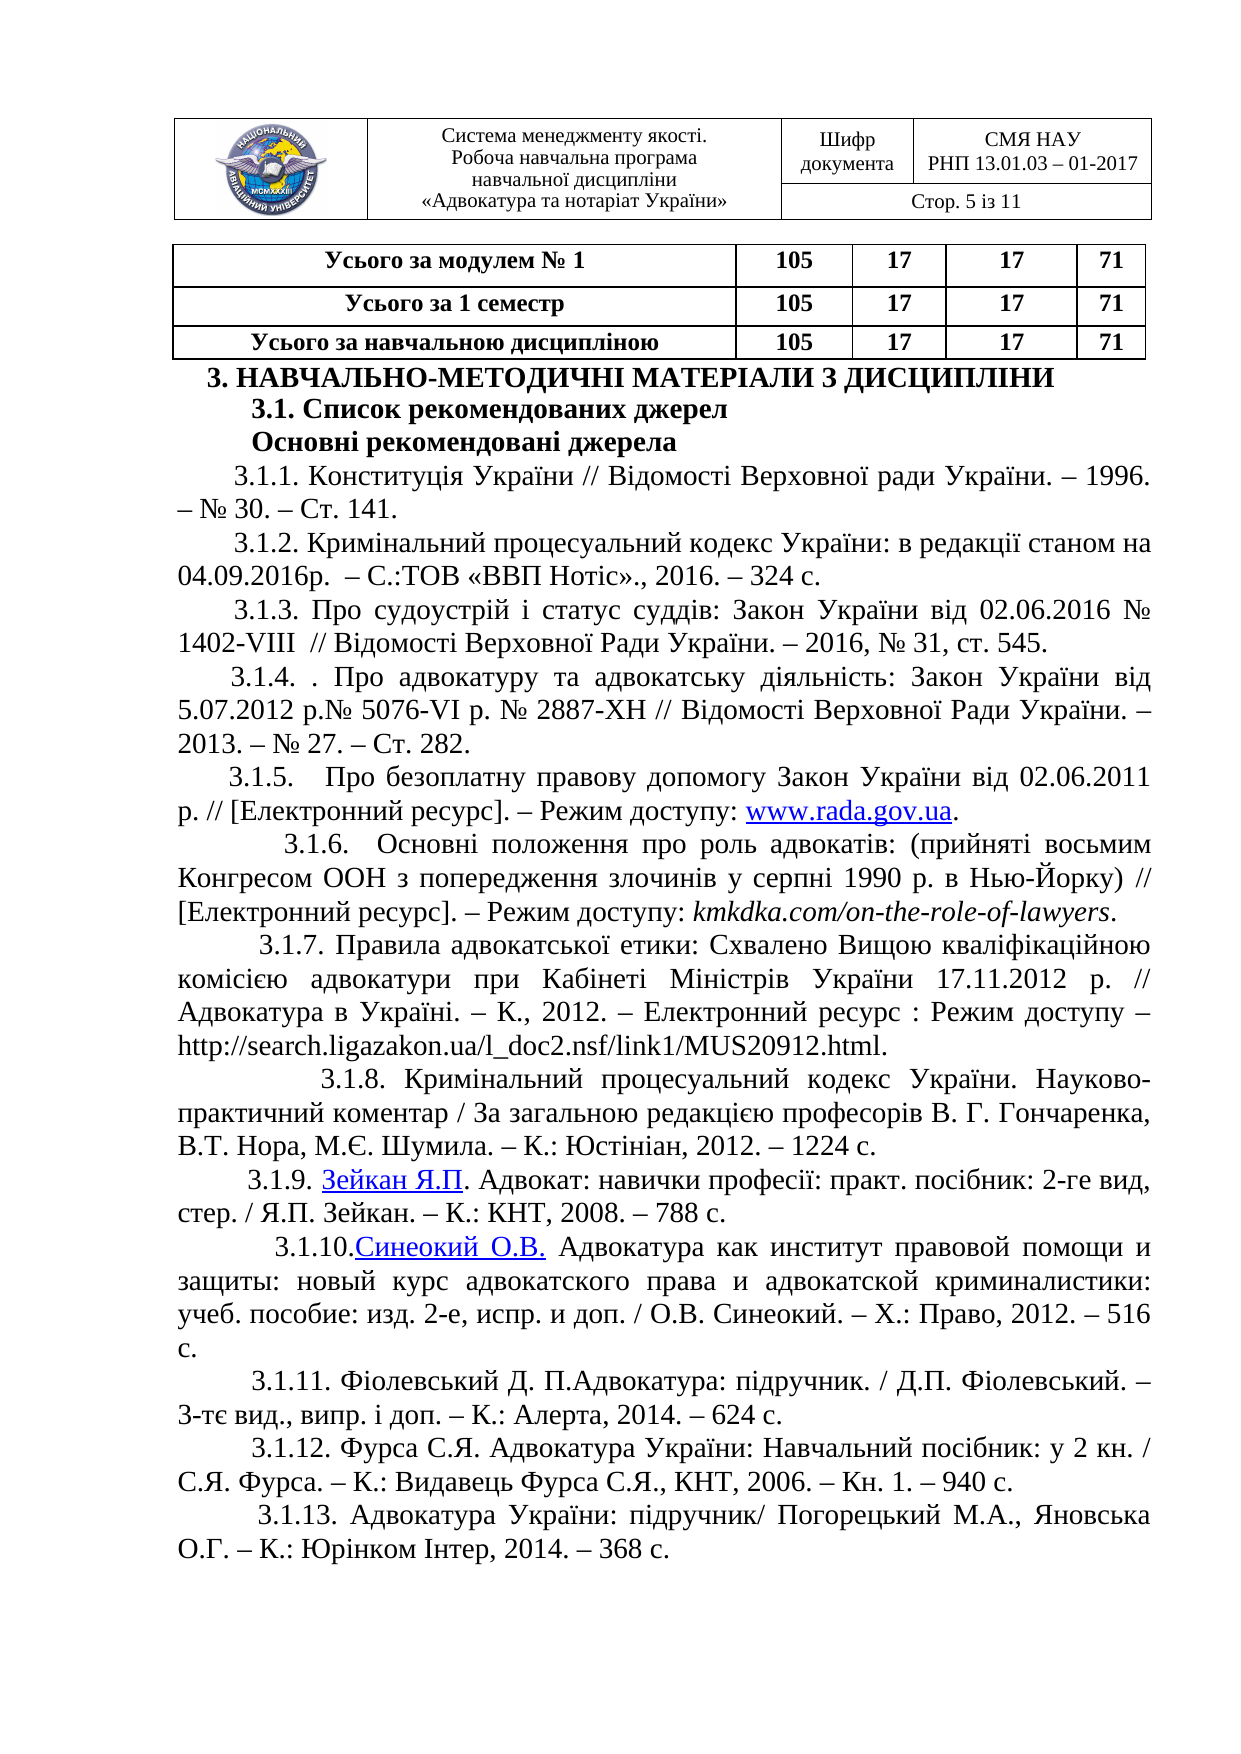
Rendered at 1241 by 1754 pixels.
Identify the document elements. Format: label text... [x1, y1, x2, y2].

text 3. НАВЧАЛЬНО-МЕТОДИЧНІ МАТЕРІАЛИ З ДИСЦИПЛІНИ [207, 360, 1152, 393]
table_cell 17 [947, 288, 1076, 325]
list 3.1.7. Правила адвокатської етики: Схвалено Вищою кваліфікаційною комісією адвокатури при Кабінеті Міністрів України 17.11.2012 р. // Адвокатура в Україні. – К., 2012. – Електронний ресурс : Режим доступу – http://search.ligazakon.ua/l_doc2.nsf/link1/MUS20912.html. [177, 927, 1152, 1061]
table_cell 105 [737, 327, 852, 358]
text 3.1.6. Основні положення про роль адвокатів: (прийняті восьмим Конгресом ООН з попередження злочинів у серпні 1990 р. в Нью-Йорку) // [Електронний ресурс]. – Режим доступу: kmkdka.com/on-the-role-of-lawyers. [177, 827, 1152, 927]
table_cell 71 [1078, 245, 1145, 286]
list 3.1.5. Про безоплатну правову допомогу Закон України від 02.06.2011 р. // [Електронний ресурс]. – Режим доступу: www.rada.gov.ua. [177, 759, 1152, 827]
table_cell Усього за навчальною дисципліною [174, 327, 735, 358]
text 3.1.3. Про судоустрій і статус суддів: Закон України від 02.06.2016 № 1402-VIII // Відомості Верховної Ради України. – 2016, № 31, ст. 545. [177, 592, 1152, 659]
text 3.1.2. Кримінальний процесуальний кодекс України: в редакції станом на 04.09.2016р. – С.:ТОВ «ВВП Нотіс»., 2016. – 324 с. [177, 525, 1152, 592]
table_cell 17 [853, 327, 945, 358]
text Основні рекомендовані джерела [177, 425, 1152, 458]
table_cell 105 [737, 288, 852, 325]
text 3.1.8. Кримінальний процесуальний кодекс України. Науково-практичний коментар / За загальною редакцією професорів В. Г. Гончаренка, В.Т. Нора, М.Є. Шумила. – К.: Юстініан, 2012. – 1224 с. [177, 1061, 1152, 1162]
text 3.1.12. Фурса С.Я. Адвокатура України: Навчальний посібник: у 2 кн. / С.Я. Фурса. – К.: Видавець Фурса С.Я., КНТ, 2006. – Кн. 1. – 940 с. [177, 1430, 1152, 1497]
text 3.1.11. Фіолевський Д. П.Адвокатура: підручник. / Д.П. Фіолевський. – 3-тє вид., випр. і доп. – К.: Алерта, 2014. – 624 с. [177, 1363, 1152, 1430]
text 3.1.10.Синеокий О.В. Адвокатура как институт правовой помощи и защиты: новый курс адвокатского права и адвокатской криминалистики: учеб. пособие: изд. 2-е, испр. и доп. / О.В. Синеокий. – Х.: Право, 2012. – 516 с. [177, 1229, 1152, 1363]
table_cell 71 [1078, 288, 1145, 325]
table_cell 17 [853, 288, 945, 325]
picture [215, 121, 327, 216]
text 3.1.13. Адвокатура України: підручник/ Погорецький М.А., Яновська О.Г. – К.: Юрінком Інтер, 2014. – 368 с. [177, 1497, 1152, 1564]
table_cell 105 [737, 245, 852, 286]
table_cell 17 [947, 327, 1076, 358]
table_cell Усього за модулем № 1 [174, 245, 735, 286]
table_cell 17 [853, 245, 945, 286]
table_cell Усього за 1 семестр [174, 288, 735, 325]
table_cell 71 [1078, 327, 1145, 358]
text 3.1.9. Зейкан Я.П. Адвокат: навички професії: практ. посібник: 2-ге вид, стер. / Я.П. Зейкан. – К.: КНТ, 2008. – 788 c. [177, 1162, 1152, 1229]
text 3.1.1. Конституція України // Відомості Верховної ради України. – 1996. – № 30. – Ст. 141. [177, 458, 1152, 525]
table_cell 17 [947, 245, 1076, 286]
text 3.1. Список рекомендованих джерел [177, 393, 1152, 425]
text 3.1.4. . Про адвокатуру та адвокатську діяльність: Закон України від 5.07.2012 р.№ 5076-VI р. № 2887-ХН // Відомості Верховної Ради України. – 2013. – № 27. – Ст. 282. [177, 659, 1152, 759]
